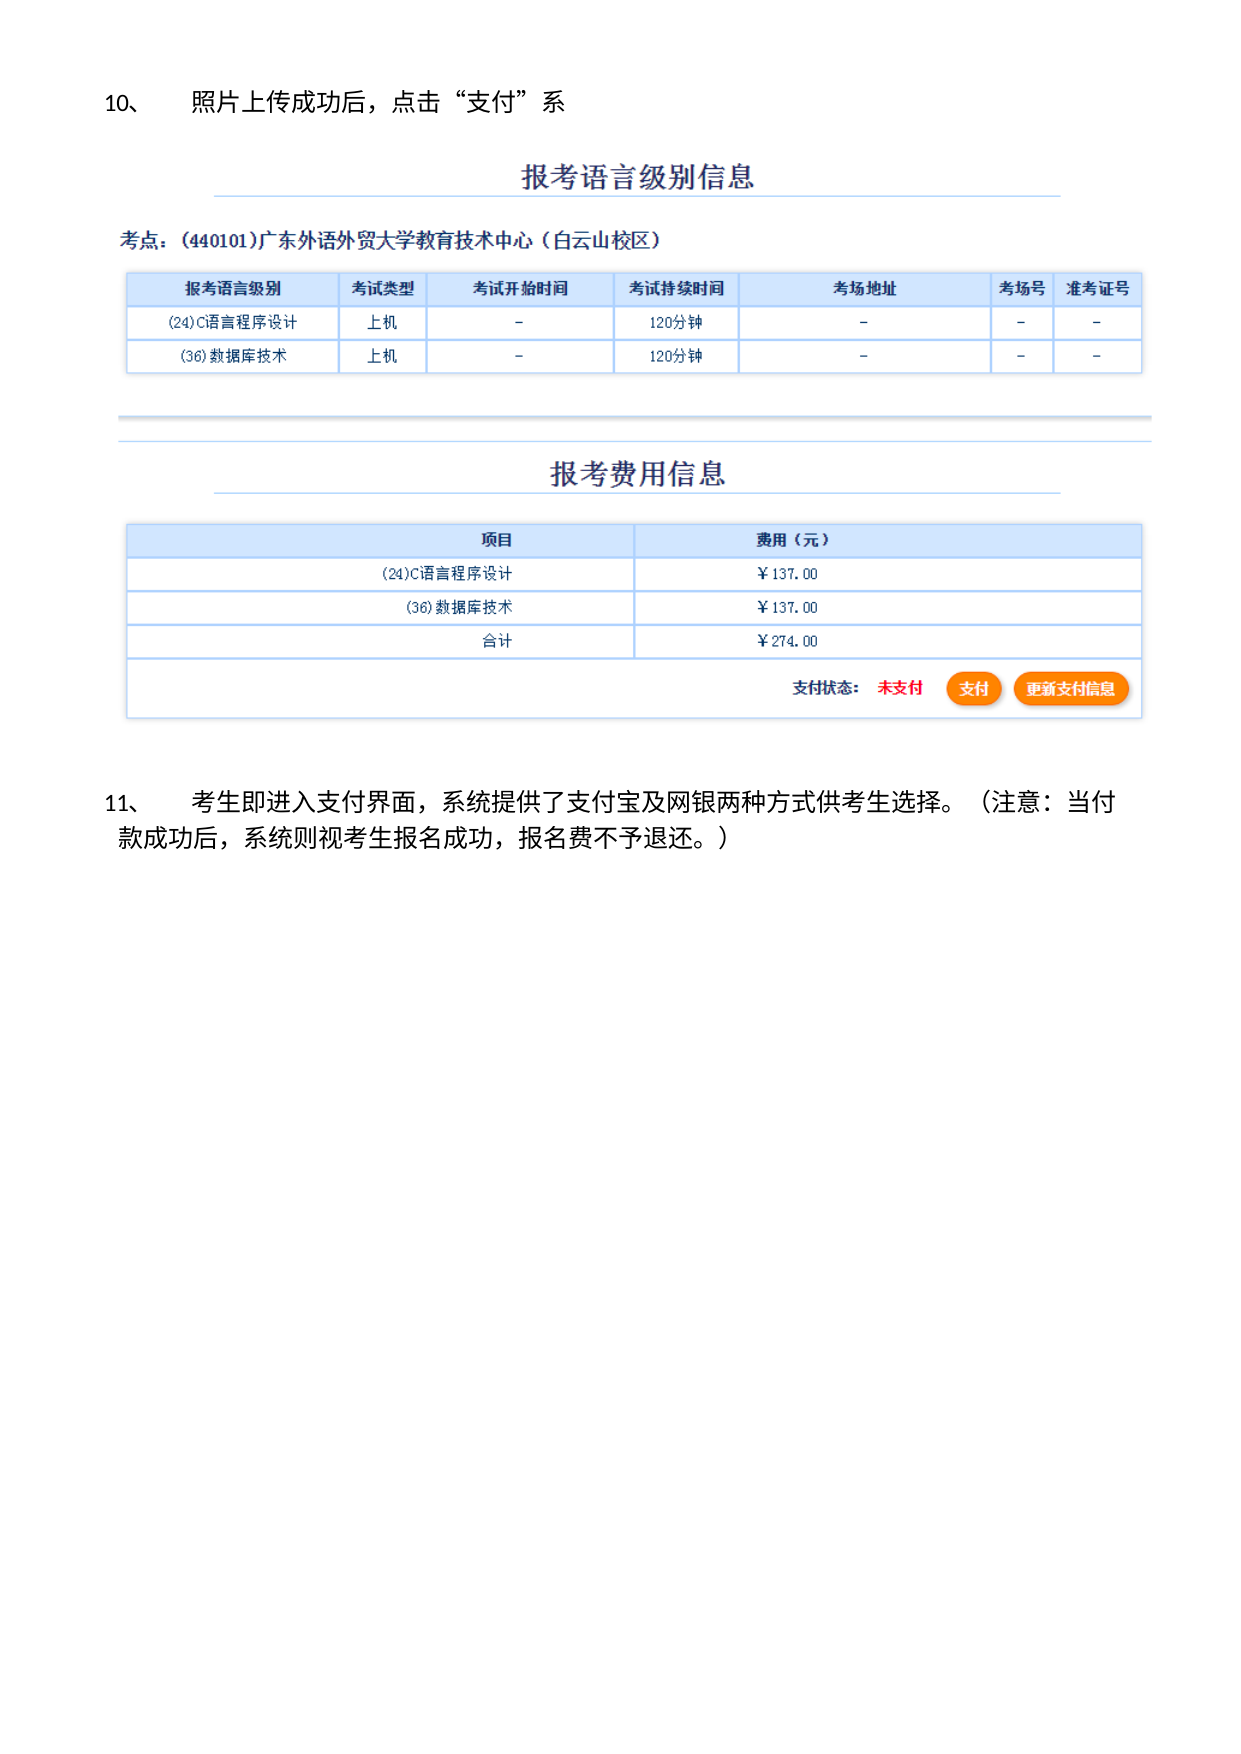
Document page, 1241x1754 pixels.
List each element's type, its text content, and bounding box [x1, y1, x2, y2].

list 考生即进入支付界面，系统提供了支付宝及网银两种方式供考生选择。（注意：当付款成功后，系统则视考生报名成功，报名费不予退还。） [103, 782, 1137, 855]
picture [118, 151, 1152, 750]
list 照片上传成功后，点击“支付”系 [103, 82, 1137, 118]
